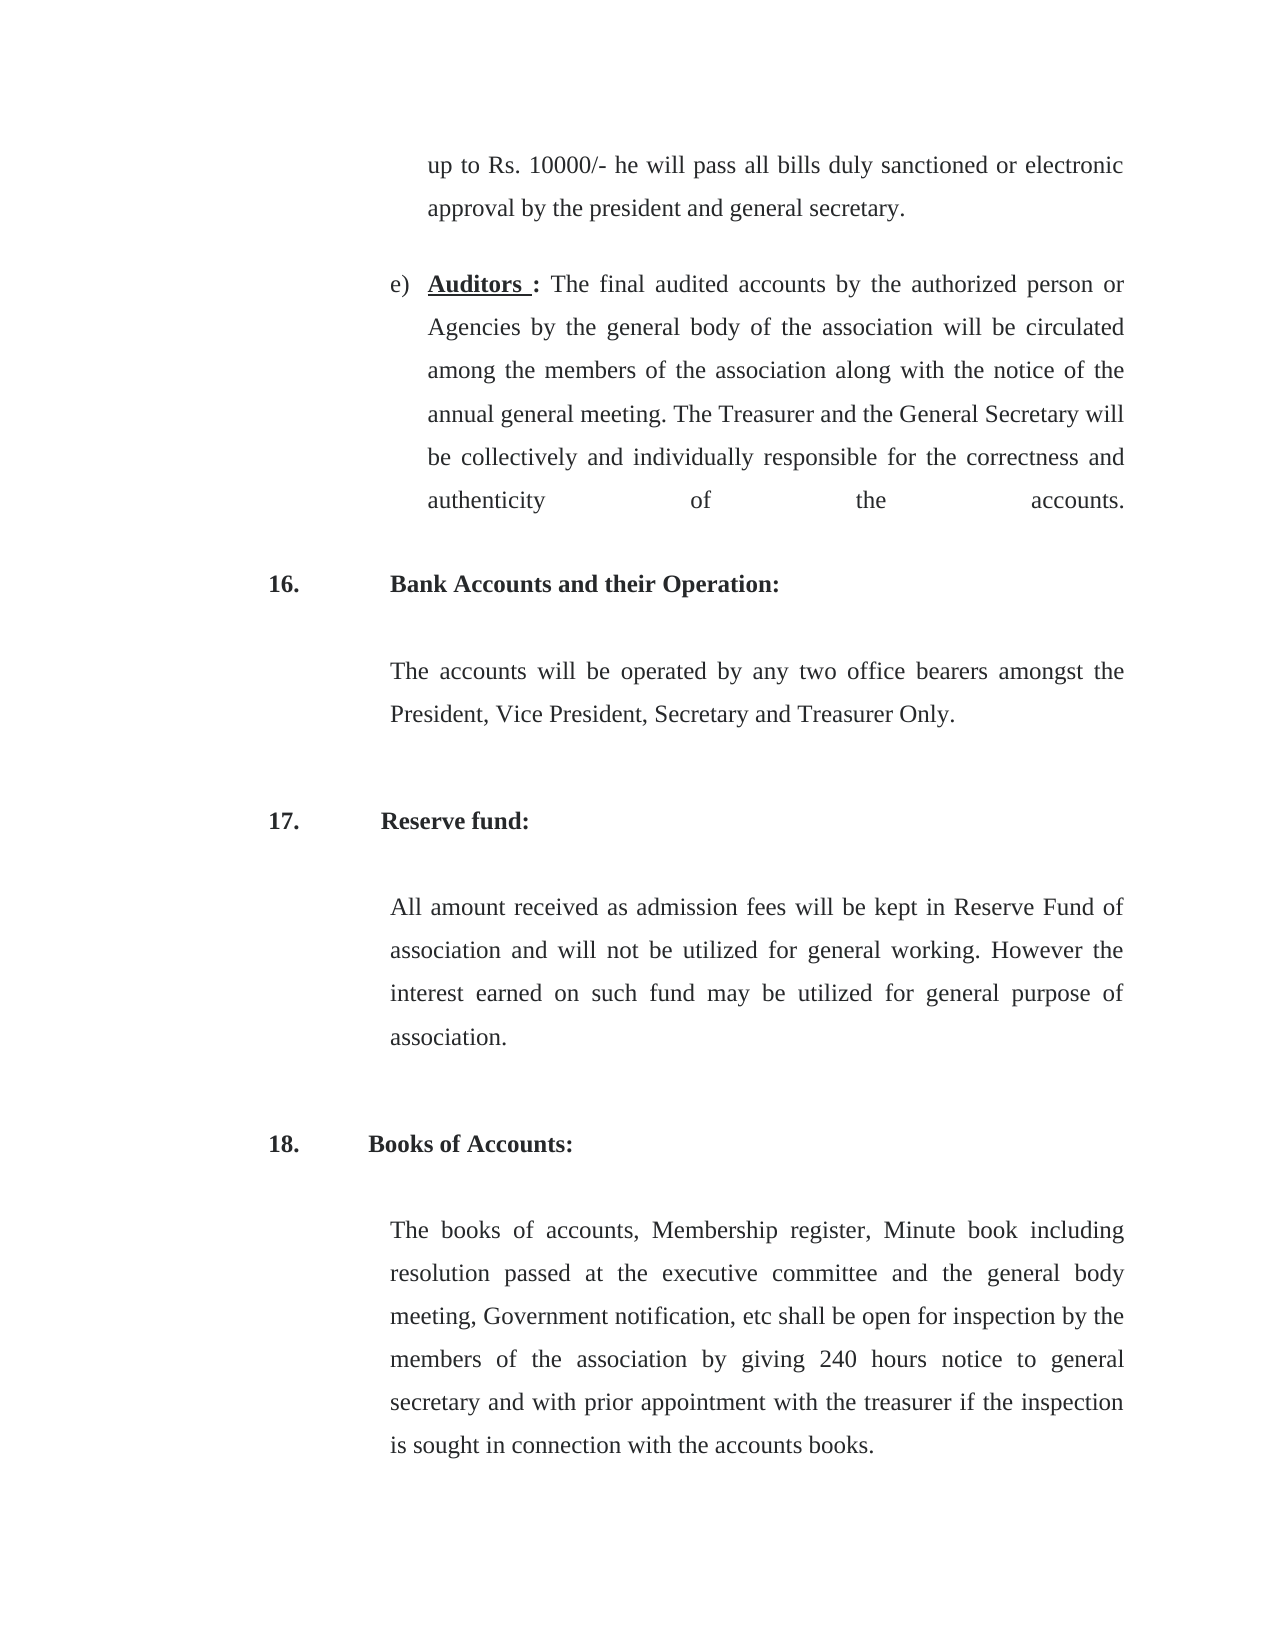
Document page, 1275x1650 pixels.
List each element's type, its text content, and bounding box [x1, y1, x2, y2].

list The accounts will be operated by any two office bearers amongst the President, Vice President, Secretary and Treasurer Only. [390, 613, 1125, 728]
list Reserve fund: [268, 806, 1125, 835]
list All amount received as admission fees will be kept in Reserve Fund of association and will not be utilized for general working. However the interest earned on such fund may be utilized for general purpose of association. [390, 849, 1125, 1050]
list Bank Accounts and their Operation: [268, 569, 1125, 598]
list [390, 150, 1125, 222]
list Auditors : The final audited accounts by the authorized person or Agencies by the general body of the association will be circulated among the members of the association along with the notice of the annual general meeting. The Treasurer and the General Secretary will be collectively and individually responsible for the correctness and authenticity of the accounts. [390, 269, 1125, 556]
list The books of accounts, Membership register, Minute book including resolution passed at the executive committee and the general body meeting, Government notification, etc shall be open for inspection by the members of the association by giving 240 hours notice to general secretary and with prior appointment with the treasurer if the inspection is sought in connection with the accounts books. [390, 1172, 1125, 1459]
list Books of Accounts: [268, 1129, 1125, 1157]
